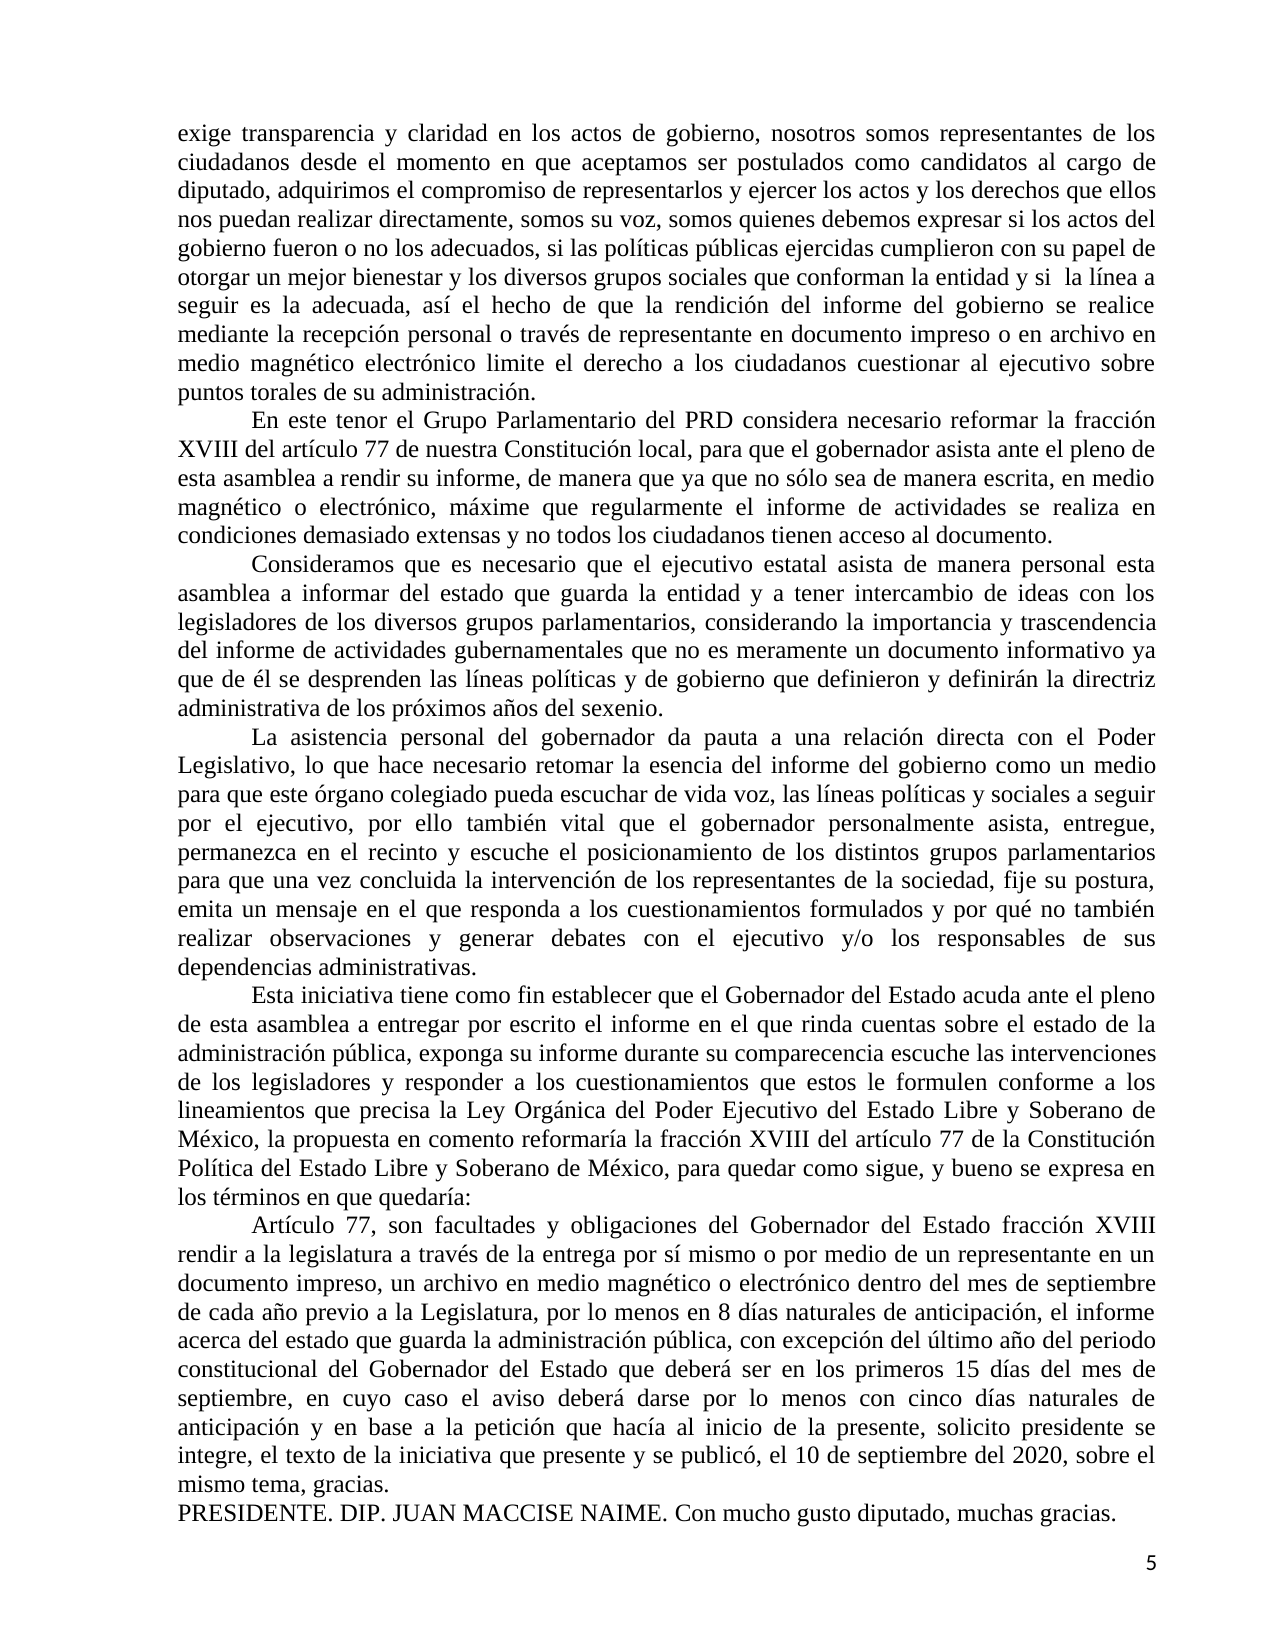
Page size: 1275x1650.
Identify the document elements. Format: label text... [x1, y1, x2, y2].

text En este tenor el Grupo Parlamentario del PRD considera necesario reformar la fracción XVIII del artículo 77 de nuestra Constitución local, para que el gobernador asista ante el pleno de esta asamblea a rendir su informe, de manera que ya que no sólo sea de manera escrita, en medio magnético o electrónico, máxime que regularmente el informe de actividades se realiza en condiciones demasiado extensas y no todos los ciudadanos tienen acceso al documento. [177, 406, 1157, 549]
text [177, 118, 1157, 406]
text Esta iniciativa tiene como fin establecer que el Gobernador del Estado acuda ante el pleno de esta asamblea a entregar por escrito el informe en el que rinda cuentas sobre el estado de la administración pública, exponga su informe durante su comparecencia escuche las intervenciones de los legisladores y responder a los cuestionamientos que estos le formulen conforme a los lineamientos que precisa la Ley Orgánica del Poder Ejecutivo del Estado Libre y Soberano de México, la propuesta en comento reformaría la fracción XVIII del artículo 77 de la Constitución Política del Estado Libre y Soberano de México, para quedar como sigue, y bueno se expresa en los términos en que quedaría: [177, 981, 1157, 1211]
text PRESIDENTE. DIP. JUAN MACCISE NAIME. Con mucho gusto diputado, muchas gracias. [177, 1498, 1157, 1527]
text Artículo 77, son facultades y obligaciones del Gobernador del Estado fracción XVIII rendir a la legislatura a través de la entrega por sí mismo o por medio de un representante en un documento impreso, un archivo en medio magnético o electrónico dentro del mes de septiembre de cada año previo a la Legislatura, por lo menos en 8 días naturales de anticipación, el informe acerca del estado que guarda la administración pública, con excepción del último año del periodo constitucional del Gobernador del Estado que deberá ser en los primeros 15 días del mes de septiembre, en cuyo caso el aviso deberá darse por lo menos con cinco días naturales de anticipación y en base a la petición que hacía al inicio de la presente, solicito presidente se integre, el texto de la iniciativa que presente y se publicó, el 10 de septiembre del 2020, sobre el mismo tema, gracias. [177, 1211, 1157, 1498]
text Consideramos que es necesario que el ejecutivo estatal asista de manera personal esta asamblea a informar del estado que guarda la entidad y a tener intercambio de ideas con los legisladores de los diversos grupos parlamentarios, considerando la importancia y trascendencia del informe de actividades gubernamentales que no es meramente un documento informativo ya que de él se desprenden las líneas políticas y de gobierno que definieron y definirán la directriz administrativa de los próximos años del sexenio. [177, 549, 1157, 722]
text La asistencia personal del gobernador da pauta a una relación directa con el Poder Legislativo, lo que hace necesario retomar la esencia del informe del gobierno como un medio para que este órgano colegiado pueda escuchar de vida voz, las líneas políticas y sociales a seguir por el ejecutivo, por ello también vital que el gobernador personalmente asista, entregue, permanezca en el recinto y escuche el posicionamiento de los distintos grupos parlamentarios para que una vez concluida la intervención de los representantes de la sociedad, fije su postura, emita un mensaje en el que responda a los cuestionamientos formulados y por qué no también realizar observaciones y generar debates con el ejecutivo y/o los responsables de sus dependencias administrativas. [177, 722, 1157, 981]
